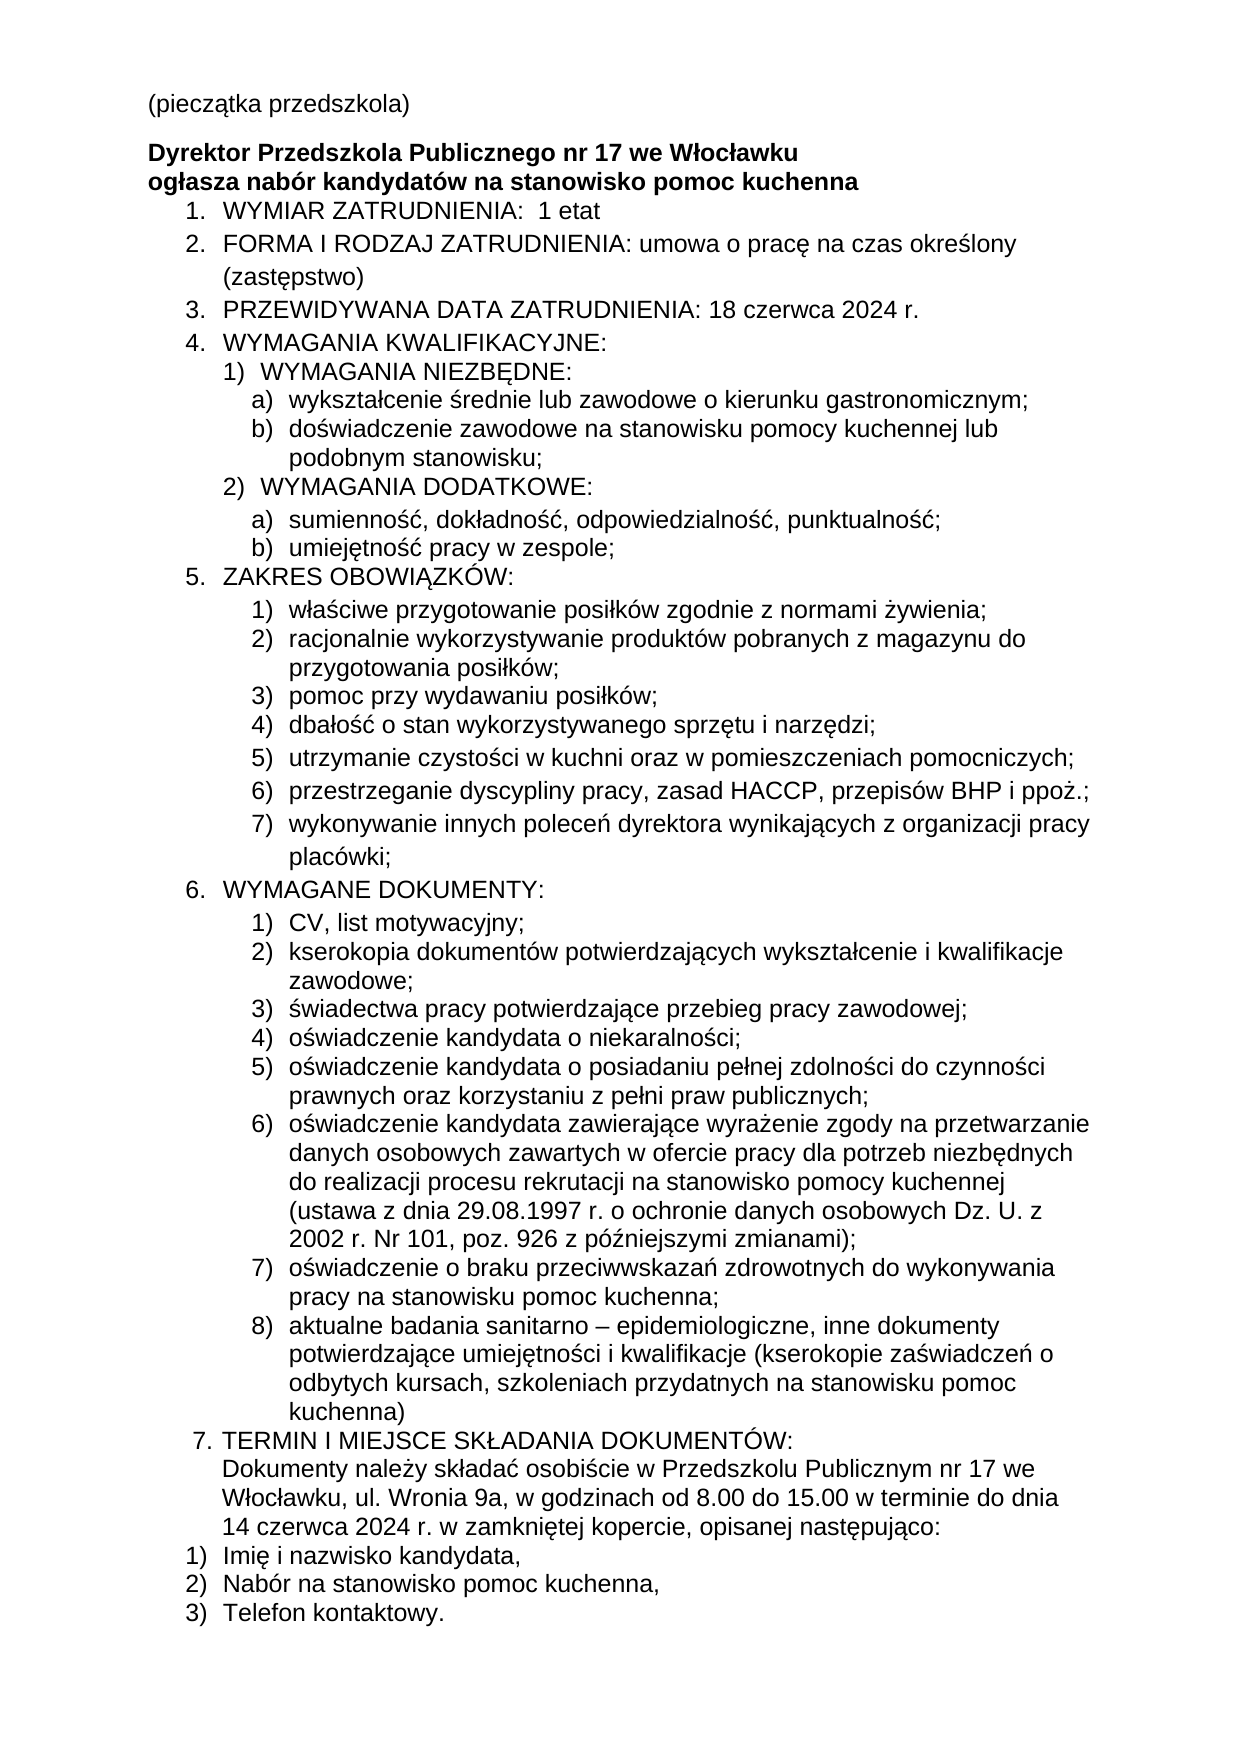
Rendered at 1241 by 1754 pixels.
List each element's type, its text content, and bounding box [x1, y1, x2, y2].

list WYMIAR ZATRUDNIENIA: 1 etat [185, 196, 1092, 224]
list wykształcenie średnie lub zawodowe o kierunku gastronomicznym; [251, 385, 1092, 414]
list dbałość o stan wykorzystywanego sprzętu i narzędzi; [251, 710, 1092, 739]
list WYMAGANIA DODATKOWE: [223, 472, 1092, 500]
list wykonywanie innych poleceń dyrektora wynikających z organizacji pracy placówki; [251, 809, 1092, 871]
list oświadczenie kandydata zawierające wyrażenie zgody na przetwarzanie danych osobowych zawartych w ofercie pracy dla potrzeb niezbędnych do realizacji procesu rekrutacji na stanowisko pomocy kuchennej (ustawa z dnia 29.08.1997 r. o ochronie danych osobowych Dz. U. z 2002 r. Nr 101, poz. 926 z późniejszymi zmianami); [251, 1109, 1092, 1253]
text (pieczątka przedszkola) [148, 89, 1092, 117]
list FORMA I RODZAJ ZATRUDNIENIA: umowa o pracę na czas określony (zastępstwo) [185, 229, 1092, 291]
list Telefon kontaktowy. [185, 1598, 1092, 1627]
list utrzymanie czystości w kuchni oraz w pomieszczeniach pomocniczych; [251, 743, 1092, 772]
list Nabór na stanowisko pomoc kuchenna, [185, 1569, 1092, 1598]
list TERMIN I MIEJSCE SKŁADANIA DOKUMENTÓW: [192, 1426, 1092, 1454]
list świadectwa pracy potwierdzające przebieg pracy zawodowej; [251, 994, 1092, 1023]
text Dyrektor Przedszkola Publicznego nr 17 we Włocławku [148, 138, 1092, 167]
list pomoc przy wydawaniu posiłków; [251, 681, 1092, 710]
list przestrzeganie dyscypliny pracy, zasad HACCP, przepisów BHP i ppoż.; [251, 776, 1092, 805]
list oświadczenie o braku przeciwwskazań zdrowotnych do wykonywania pracy na stanowisku pomoc kuchenna; [251, 1253, 1092, 1311]
list sumienność, dokładność, odpowiedzialność, punktualność; [251, 504, 1092, 533]
list Dokumenty należy składać osobiście w Przedszkolu Publicznym nr 17 we Włocławku, ul. Wronia 9a, w godzinach od 8.00 do 15.00 w terminie do dnia 14 czerwca 2024 r. w zamkniętej kopercie, opisanej następująco: [222, 1454, 1092, 1541]
list oświadczenie kandydata o niekaralności; [251, 1023, 1092, 1052]
list ZAKRES OBOWIĄZKÓW: [185, 562, 1092, 591]
list doświadczenie zawodowe na stanowisku pomocy kuchennej lub podobnym stanowisku; [251, 414, 1092, 472]
list WYMAGANE DOKUMENTY: [185, 875, 1092, 904]
list kserokopia dokumentów potwierdzających wykształcenie i kwalifikacje zawodowe; [251, 937, 1092, 994]
list WYMAGANIA KWALIFIKACYJNE: [185, 328, 1092, 357]
list CV, list motywacyjny; [251, 908, 1092, 937]
list umiejętność pracy w zespole; [251, 533, 1092, 562]
list oświadczenie kandydata o posiadaniu pełnej zdolności do czynności prawnych oraz korzystaniu z pełni praw publicznych; [251, 1052, 1092, 1109]
list WYMAGANIA NIEZBĘDNE: [223, 357, 1092, 385]
list aktualne badania sanitarno – epidemiologiczne, inne dokumenty potwierdzające umiejętności i kwalifikacje (kserokopie zaświadczeń o odbytych kursach, szkoleniach przydatnych na stanowisku pomoc kuchenna) [251, 1311, 1092, 1426]
list PRZEWIDYWANA DATA ZATRUDNIENIA: 18 czerwca 2024 r. [185, 295, 1092, 323]
text ogłasza nabór kandydatów na stanowisko pomoc kuchenna [148, 167, 1092, 196]
list Imię i nazwisko kandydata, [185, 1541, 1092, 1569]
list właściwe przygotowanie posiłków zgodnie z normami żywienia; [251, 595, 1092, 624]
list racjonalnie wykorzystywanie produktów pobranych z magazynu do przygotowania posiłków; [251, 624, 1092, 681]
